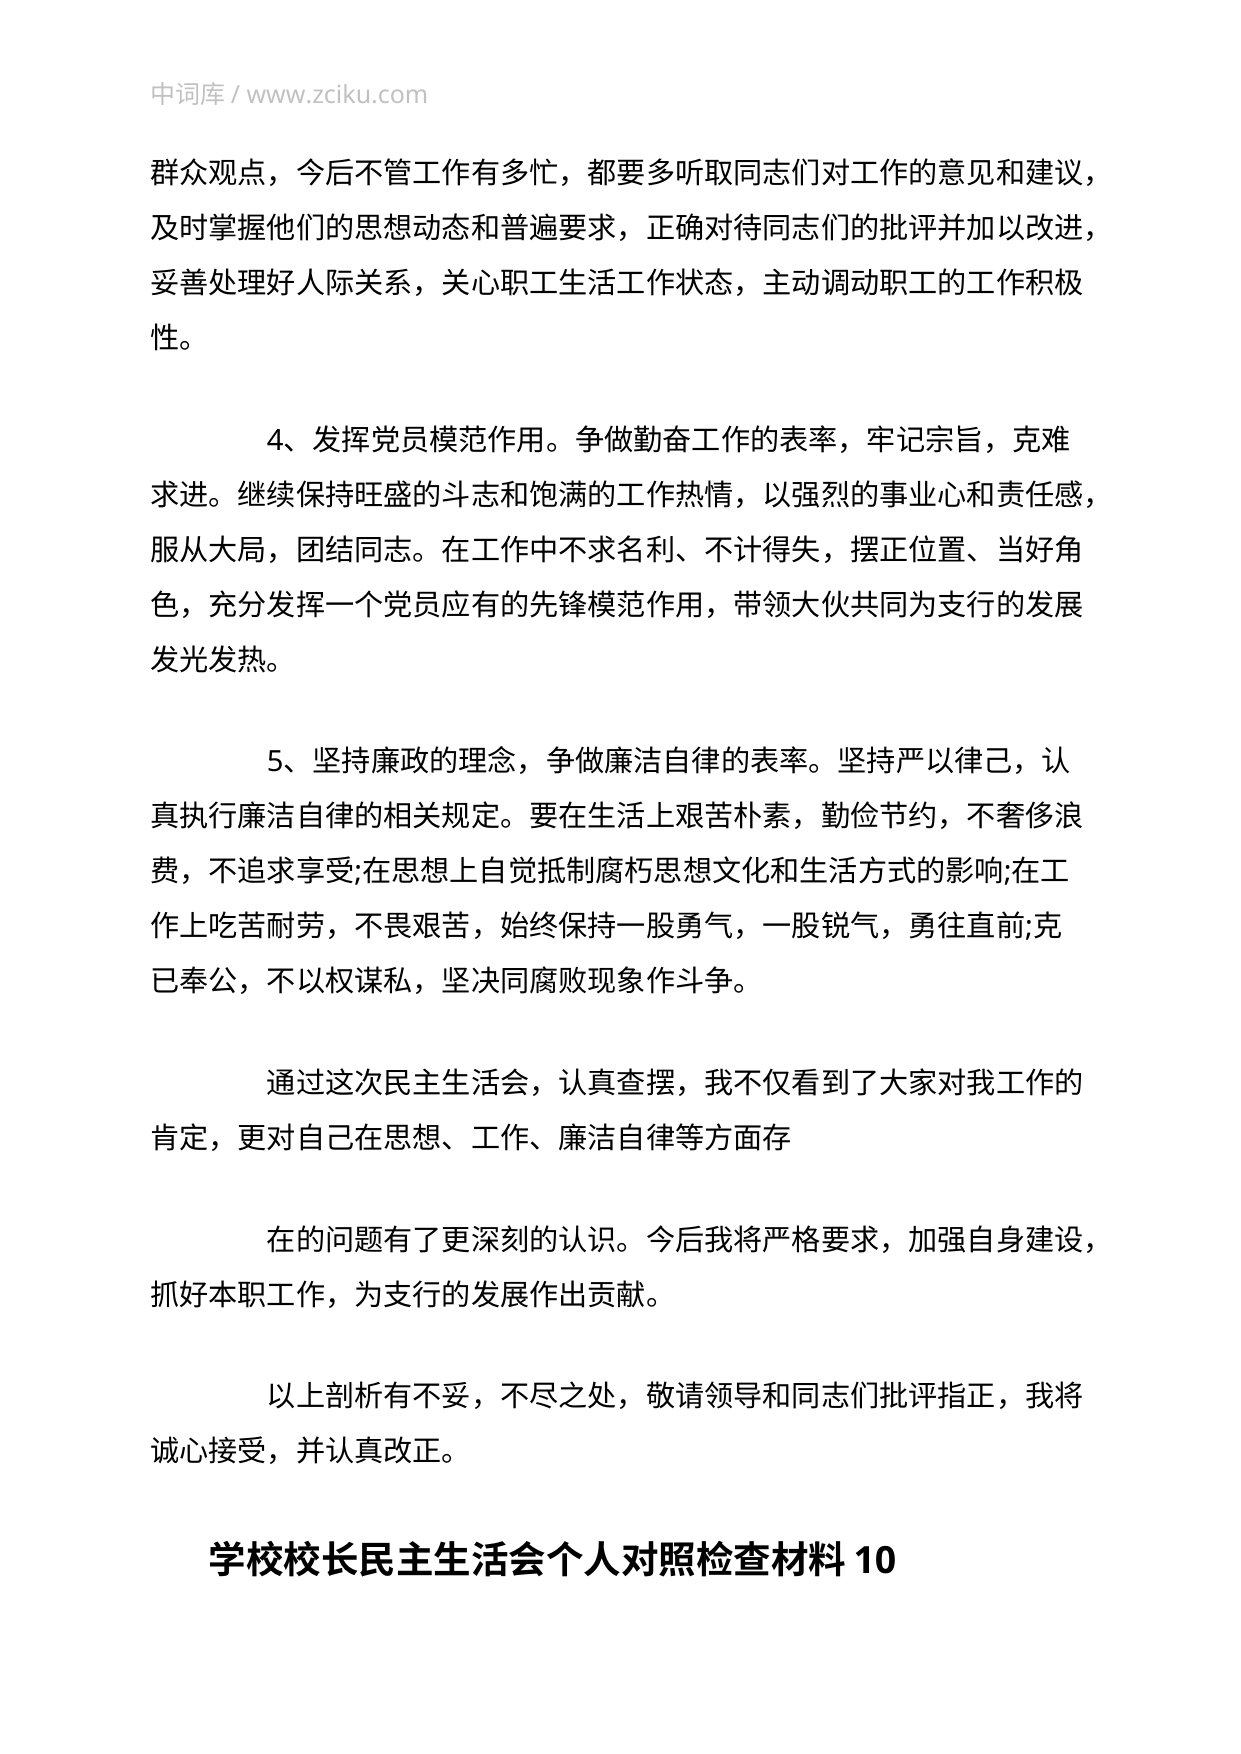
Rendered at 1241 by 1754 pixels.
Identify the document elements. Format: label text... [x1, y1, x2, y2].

text 学校校长民主生活会个人对照检查材料10 [150, 1529, 1090, 1584]
text 以上剖析有不妥，不尽之处，敬请领导和同志们批评指正，我将诚心接受，并认真改正。 [150, 1373, 1090, 1470]
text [150, 150, 1090, 357]
text 在的问题有了更深刻的认识。今后我将严格要求，加强自身建设，抓好本职工作，为支行的发展作出贡献。 [150, 1216, 1090, 1313]
text 5、坚持廉政的理念，争做廉洁自律的表率。坚持严以律己，认真执行廉洁自律的相关规定。要在生活上艰苦朴素，勤俭节约，不奢侈浪费，不追求享受;在思想上自觉抵制腐朽思想文化和生活方式的影响;在工作上吃苦耐劳，不畏艰苦，始终保持一股勇气，一股锐气，勇往直前;克已奉公，不以权谋私，坚决同腐败现象作斗争。 [150, 738, 1090, 1000]
text 4、发挥党员模范作用。争做勤奋工作的表率，牢记宗旨，克难求进。继续保持旺盛的斗志和饱满的工作热情，以强烈的事业心和责任感，服从大局，团结同志。在工作中不求名利、不计得失，摆正位置、当好角色，充分发挥一个党员应有的先锋模范作用，带领大伙共同为支行的发展发光发热。 [150, 416, 1090, 678]
text 通过这次民主生活会，认真查摆，我不仅看到了大家对我工作的肯定，更对自己在思想、工作、廉洁自律等方面存 [150, 1059, 1090, 1157]
